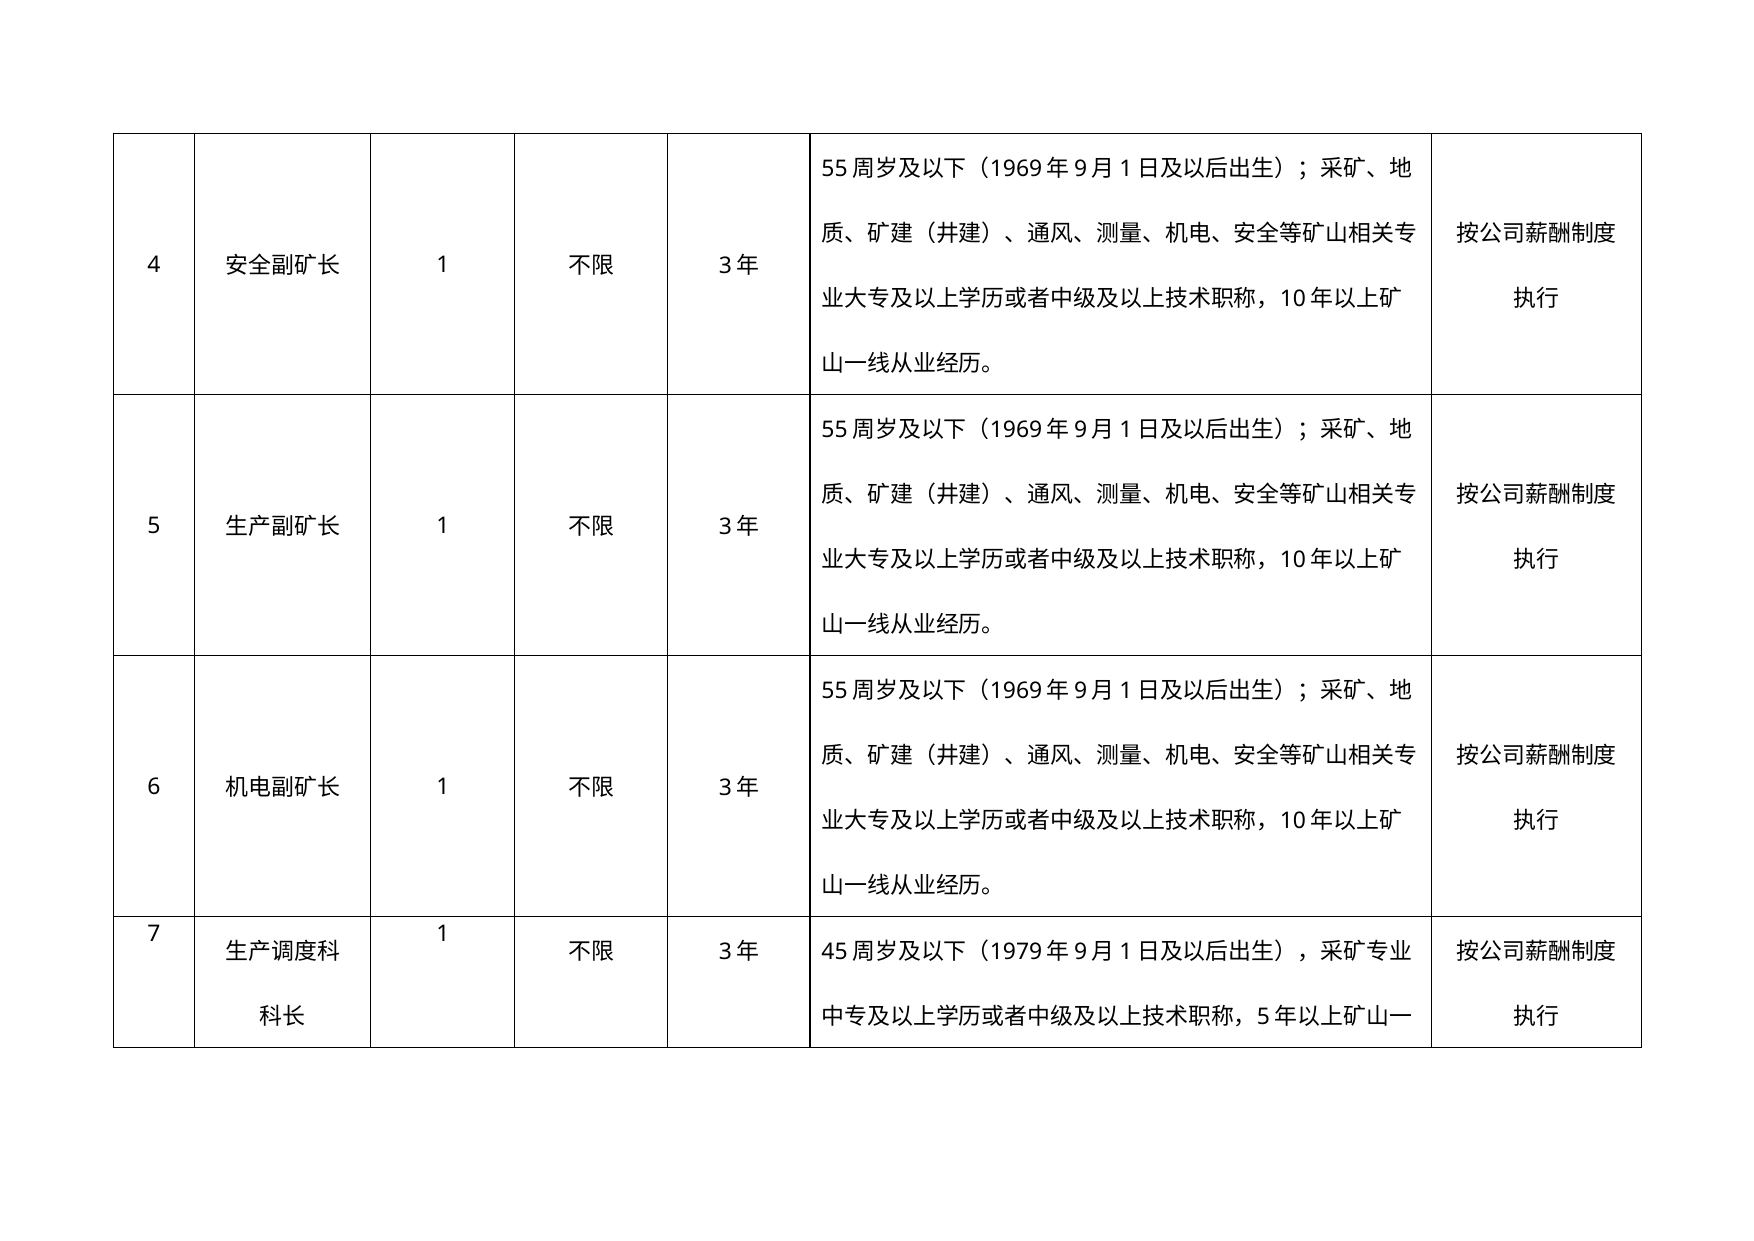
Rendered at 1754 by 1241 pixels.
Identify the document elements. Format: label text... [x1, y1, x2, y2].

table_cell 不限 [515, 656, 667, 916]
table_cell 机电副矿长 [195, 656, 370, 916]
table_cell 1 [371, 395, 514, 655]
table_cell 1 [371, 656, 514, 916]
table_cell 6 [114, 656, 194, 916]
table_cell 55周岁及以下（1969年9月1日及以后出生）；采矿、地质、矿建（井建）、通风、测量、机电、安全等矿山相关专业大专及以上学历或者中级及以上技术职称，10年以上矿山一线从业经历。 [811, 656, 1431, 916]
table_cell 生产调度科 科长 [195, 917, 370, 1047]
table_cell 3年 [668, 917, 809, 1047]
table_cell 4 [114, 134, 194, 394]
table_cell 生产副矿长 [195, 395, 370, 655]
table_cell 按公司薪酬制度 执行 [1432, 656, 1641, 916]
table_cell 7 [114, 917, 194, 1047]
table_cell 3年 [668, 134, 809, 394]
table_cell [811, 134, 1431, 394]
table_cell 不限 [515, 134, 667, 394]
table_cell 5 [114, 395, 194, 655]
table_cell 按公司薪酬制度 执行 [1432, 917, 1641, 1047]
table_cell 3年 [668, 656, 809, 916]
table_cell 不限 [515, 395, 667, 655]
table_cell 55周岁及以下（1969年9月1日及以后出生）；采矿、地质、矿建（井建）、通风、测量、机电、安全等矿山相关专业大专及以上学历或者中级及以上技术职称，10年以上矿山一线从业经历。 [811, 395, 1431, 655]
table_cell 3年 [668, 395, 809, 655]
table_cell 1 [371, 134, 514, 394]
table_cell 1 [371, 917, 514, 1047]
table_cell 安全副矿长 [195, 134, 370, 394]
table_cell 不限 [515, 917, 667, 1047]
table_cell 按公司薪酬制度 执行 [1432, 134, 1641, 394]
table_cell 按公司薪酬制度 执行 [1432, 395, 1641, 655]
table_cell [811, 917, 1431, 1047]
